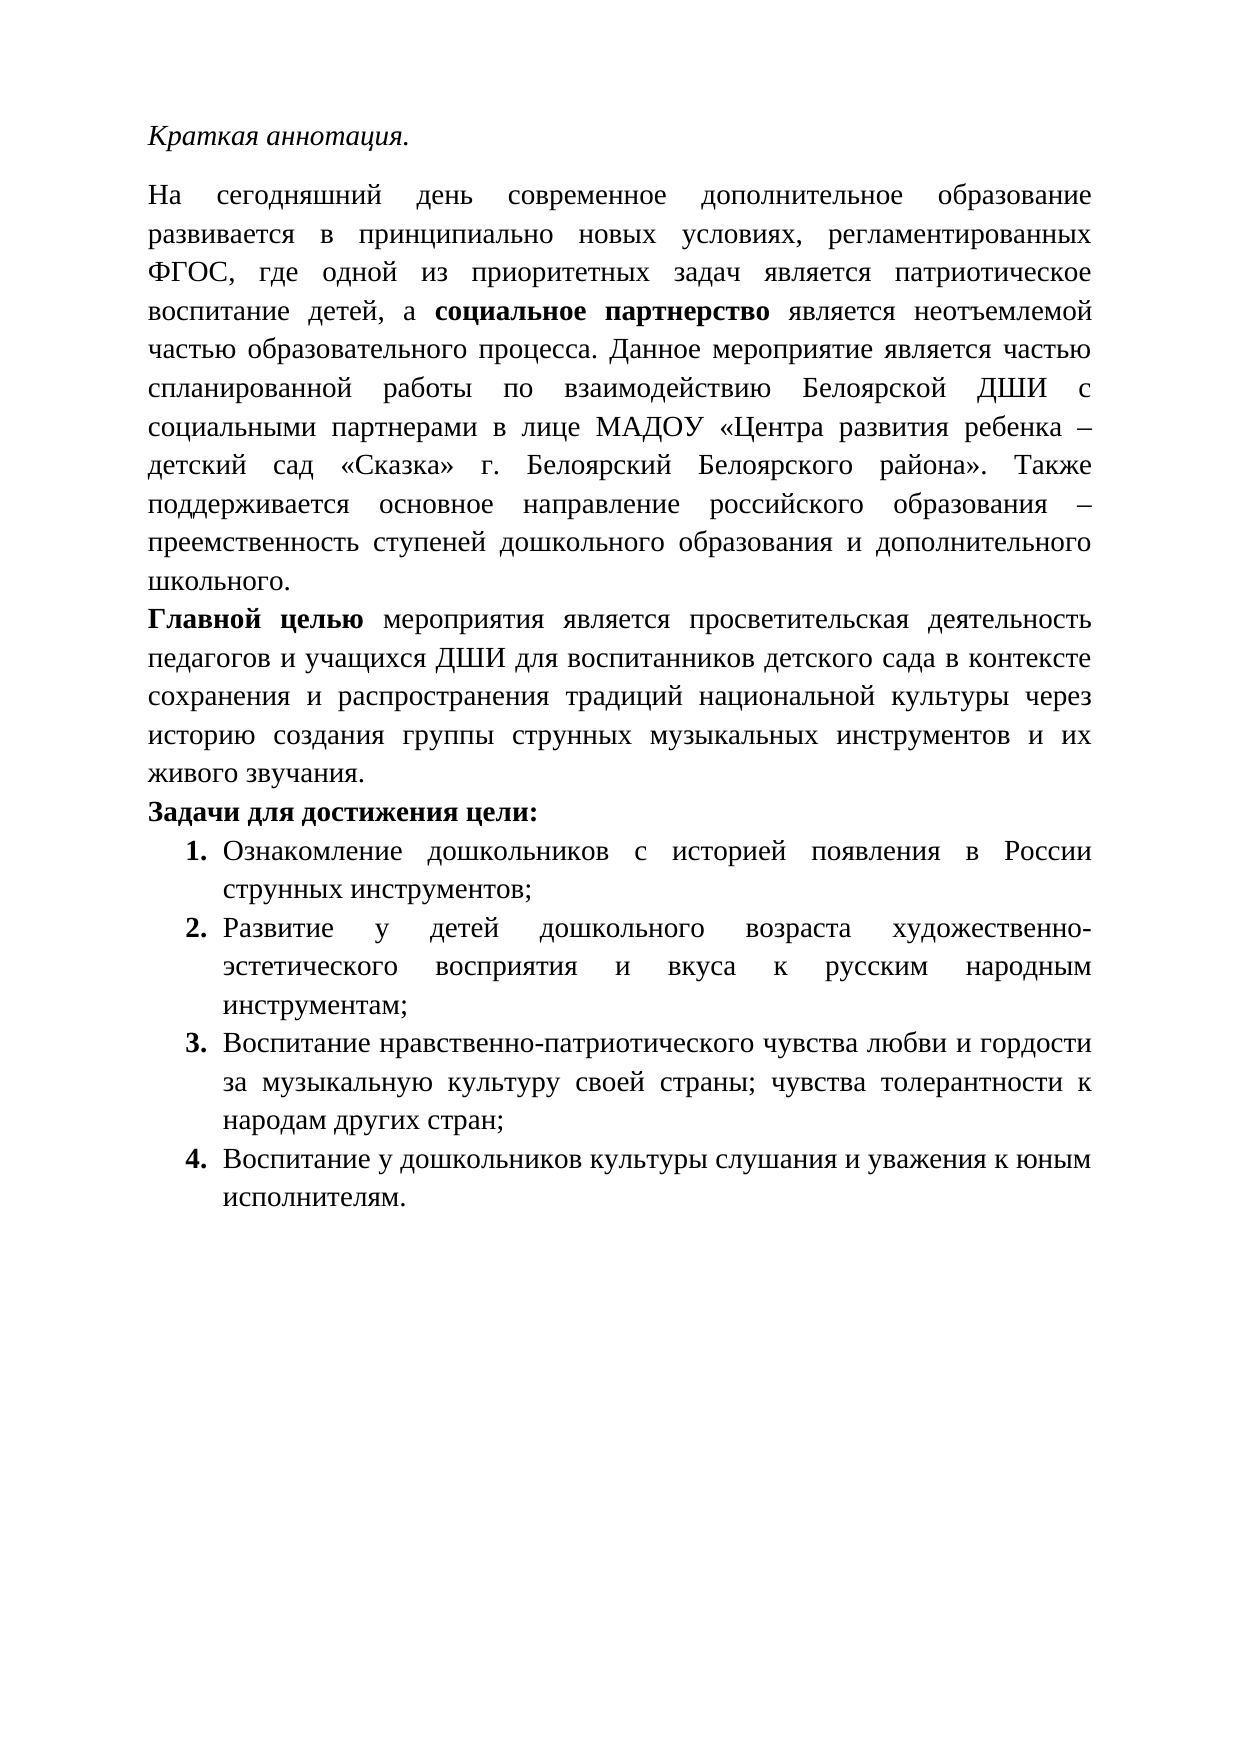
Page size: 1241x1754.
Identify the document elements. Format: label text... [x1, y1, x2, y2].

text Краткая аннотация. [148, 118, 1092, 152]
text Задачи для достижения цели: [148, 794, 1092, 828]
list Ознакомление дошкольников с историей появления в России струнных инструментов; [185, 833, 1092, 905]
list Воспитание нравственно-патриотического чувства любви и гордости за музыкальную культуру своей страны; чувства толерантности к народам других стран; [185, 1025, 1092, 1136]
text На сегодняшний день современное дополнительное образование развивается в принципиально новых условиях, регламентированных ФГОС, где одной из приоритетных задач является патриотическое воспитание детей, а социальное партнерство является неотъемлемой частью образовательного процесса. Данное мероприятие является частью спланированной работы по взаимодействию Белоярской ДШИ с социальными партнерами в лице МАДОУ «Центра развития ребенка – детский сад «Сказка» г. Белоярский Белоярского района». Также поддерживается основное направление российского образования – преемственность ступеней дошкольного образования и дополнительного школьного. [148, 177, 1092, 596]
list Воспитание у дошкольников культуры слушания и уважения к юным исполнителям. [185, 1141, 1092, 1213]
list Развитие у детей дошкольного возраста художественно-эстетического восприятия и вкуса к русским народным инструментам; [185, 910, 1092, 1020]
text Главной целью мероприятия является просветительская деятельность педагогов и учащихся ДШИ для воспитанников детского сада в контексте сохранения и распространения традиций национальной культуры через историю создания группы струнных музыкальных инструментов и их живого звучания. [148, 601, 1092, 789]
